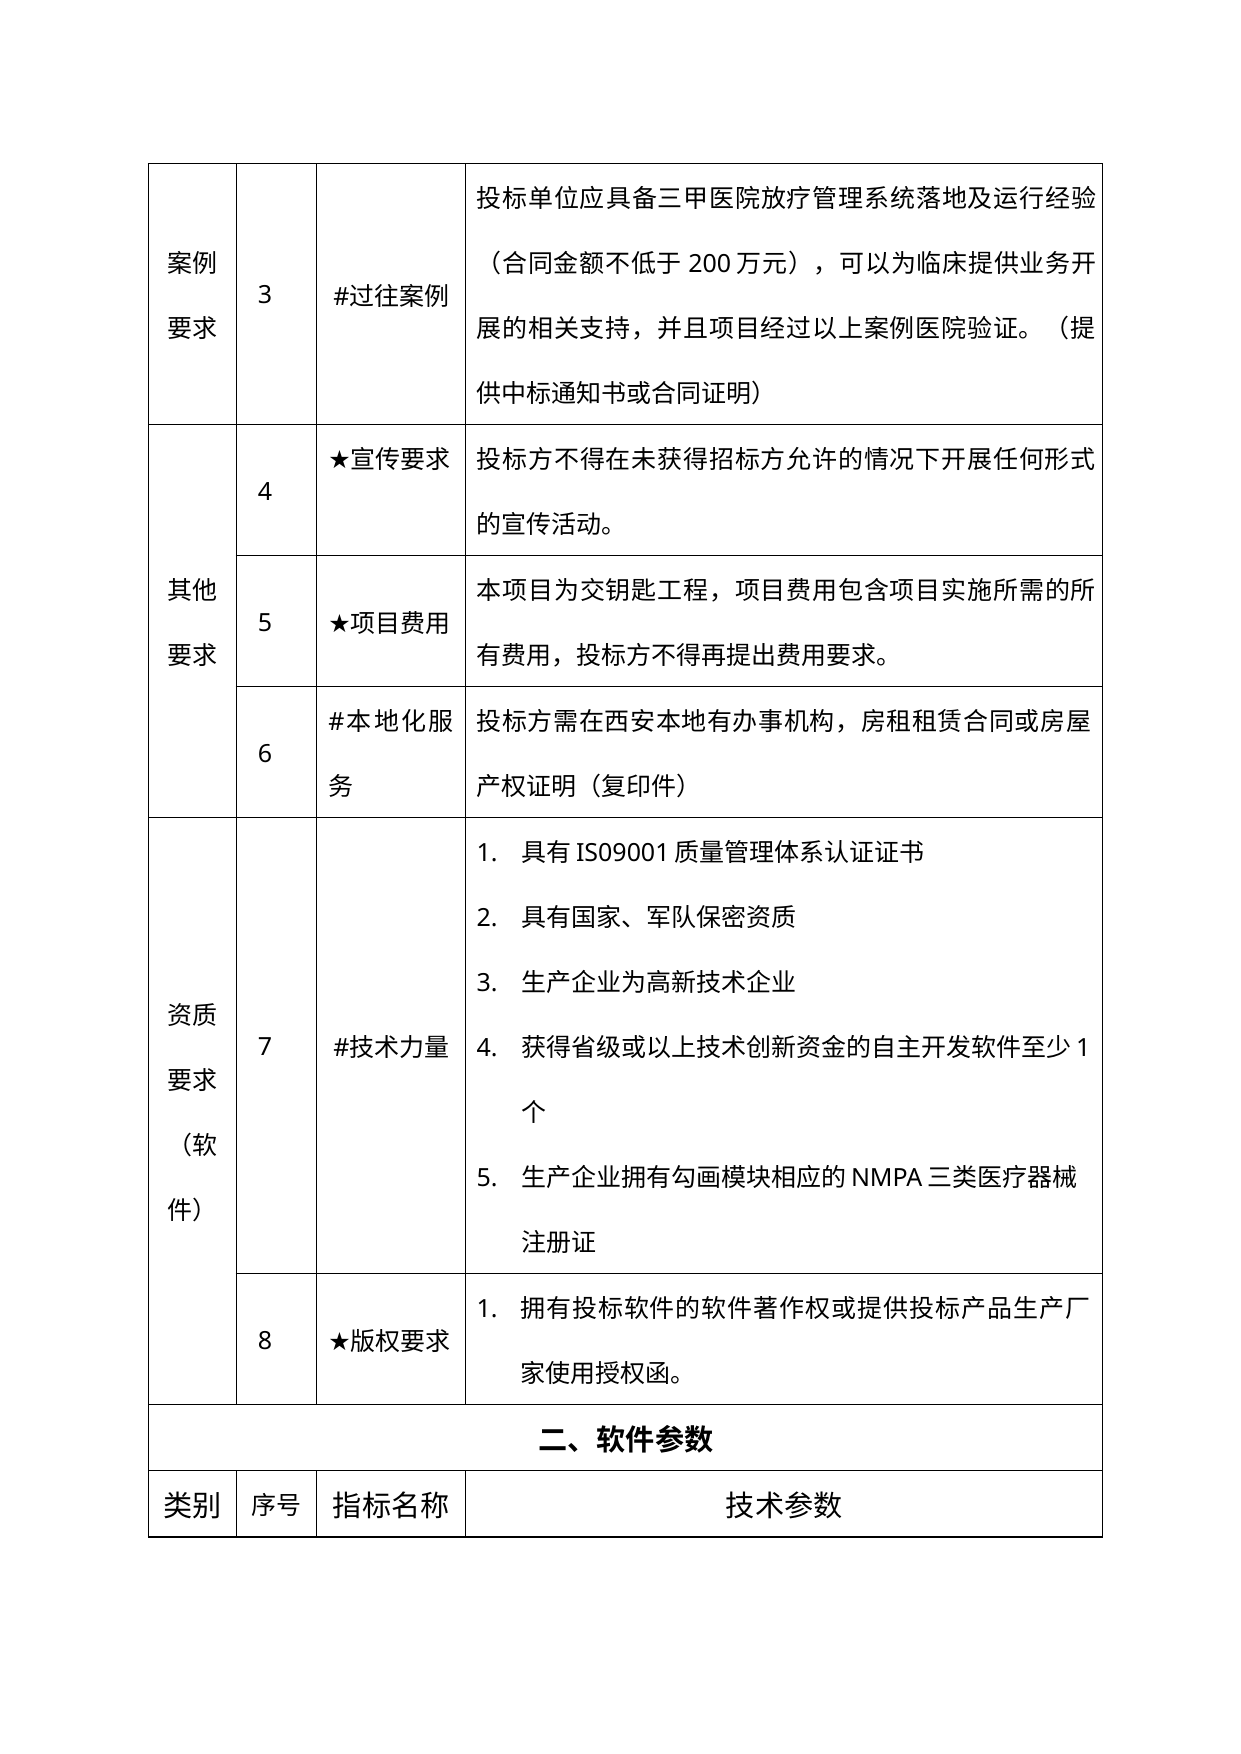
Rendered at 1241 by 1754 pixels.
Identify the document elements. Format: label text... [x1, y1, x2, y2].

table_cell 具有IS09001质量管理体系认证证书 具有国家、军队保密资质 生产企业为高新技术企业 获得省级或以上技术创新资金的自主开发软件至少1个 生产企业拥有勾画模块相应的NMPA三类医疗器械注册证 [466, 818, 1102, 1273]
table_cell ★项目费用 [317, 556, 465, 686]
table_cell 资质要求 （软件） [149, 818, 236, 1404]
table_cell [237, 556, 316, 686]
table_cell 序号 [237, 1471, 316, 1536]
table_cell 投标方需在西安本地有办事机构，房租租赁合同或房屋产权证明（复印件） [466, 687, 1102, 817]
table_cell 投标方不得在未获得招标方允许的情况下开展任何形式的宣传活动。 [466, 425, 1102, 555]
table_cell [237, 425, 316, 555]
table_cell #本地化服务 [317, 687, 465, 817]
table_cell 技术参数 [466, 1471, 1102, 1536]
table_cell 类别 [149, 1471, 236, 1536]
table_cell [237, 687, 316, 817]
table_cell [237, 164, 316, 424]
table_cell [237, 818, 316, 1273]
table_cell 指标名称 [317, 1471, 465, 1536]
table_cell [237, 1274, 316, 1404]
table_cell 其他要求 [149, 425, 236, 817]
table_cell 本项目为交钥匙工程，项目费用包含项目实施所需的所有费用，投标方不得再提出费用要求。 [466, 556, 1102, 686]
table_cell #技术力量 [317, 818, 465, 1273]
table_cell 投标单位应具备三甲医院放疗管理系统落地及运行经验（合同金额不低于200万元），可以为临床提供业务开展的相关支持，并且项目经过以上案例医院验证。（提供中标通知书或合同证明） [466, 164, 1102, 424]
table_cell 案例要求 [149, 164, 236, 424]
table_cell ★宣传要求 [317, 425, 465, 555]
table_cell 拥有投标软件的软件著作权或提供投标产品生产厂家使用授权函。 [466, 1274, 1102, 1404]
table_cell #过往案例 [317, 164, 465, 424]
table_cell 二、软件参数 [149, 1405, 1102, 1470]
table_cell ★版权要求 [317, 1274, 465, 1404]
